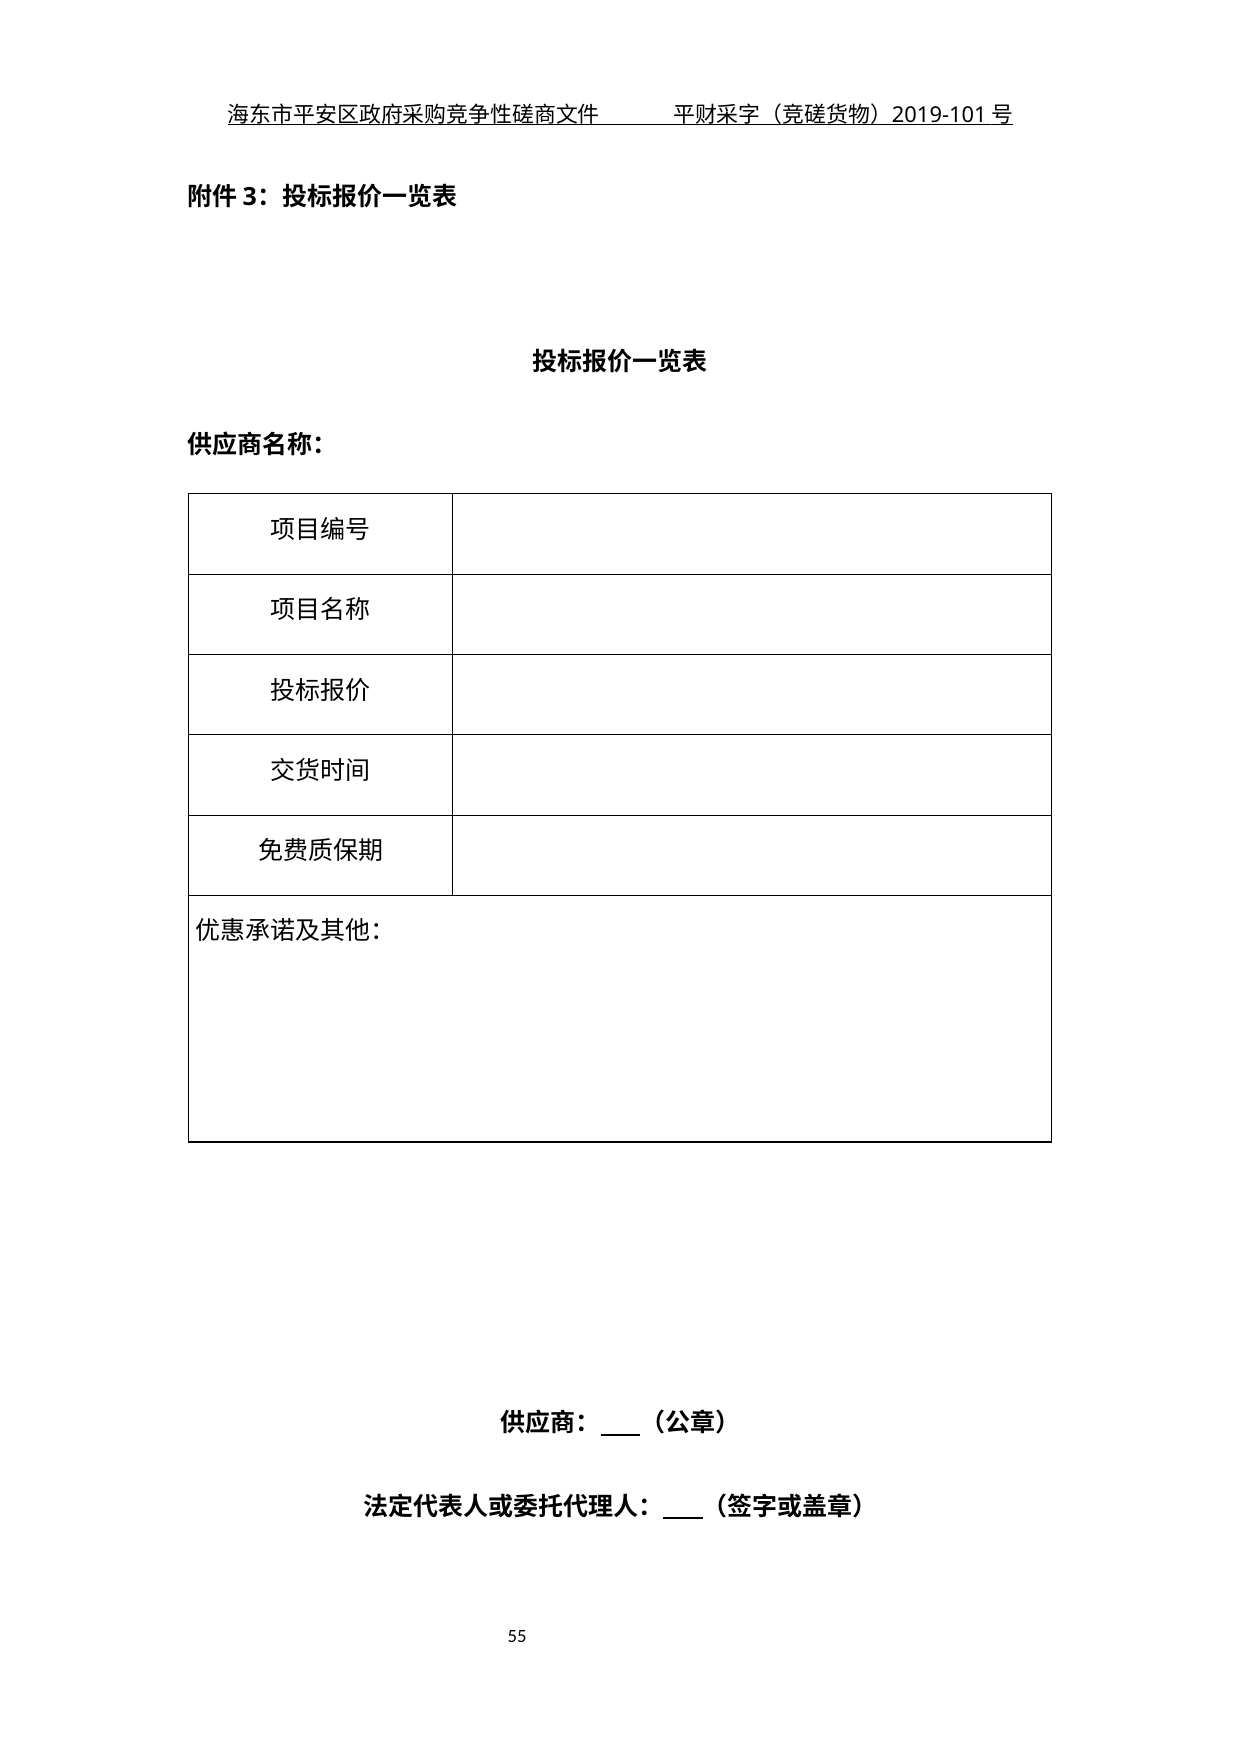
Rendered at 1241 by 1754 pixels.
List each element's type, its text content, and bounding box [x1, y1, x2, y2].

table_cell 交货时间 [189, 735, 452, 814]
table_cell [453, 655, 1051, 734]
text 法定代表人或委托代理人： （签字或盖章） [187, 1472, 1053, 1537]
text 附件3：投标报价一览表 [187, 162, 1053, 227]
table_cell [453, 575, 1051, 654]
text 供应商： （公章） [187, 1388, 1053, 1453]
text 供应商名称： [187, 410, 1053, 475]
table_cell 项目名称 [189, 575, 452, 654]
table_cell 优惠承诺及其他： [189, 896, 1051, 1141]
table_header 项目编号 [189, 494, 452, 574]
table_cell 投标报价 [189, 655, 452, 734]
table_cell [453, 735, 1051, 814]
text 投标报价一览表 [187, 327, 1053, 392]
table_header [453, 494, 1051, 574]
table_cell [453, 816, 1051, 895]
table_cell 免费质保期 [189, 816, 452, 895]
